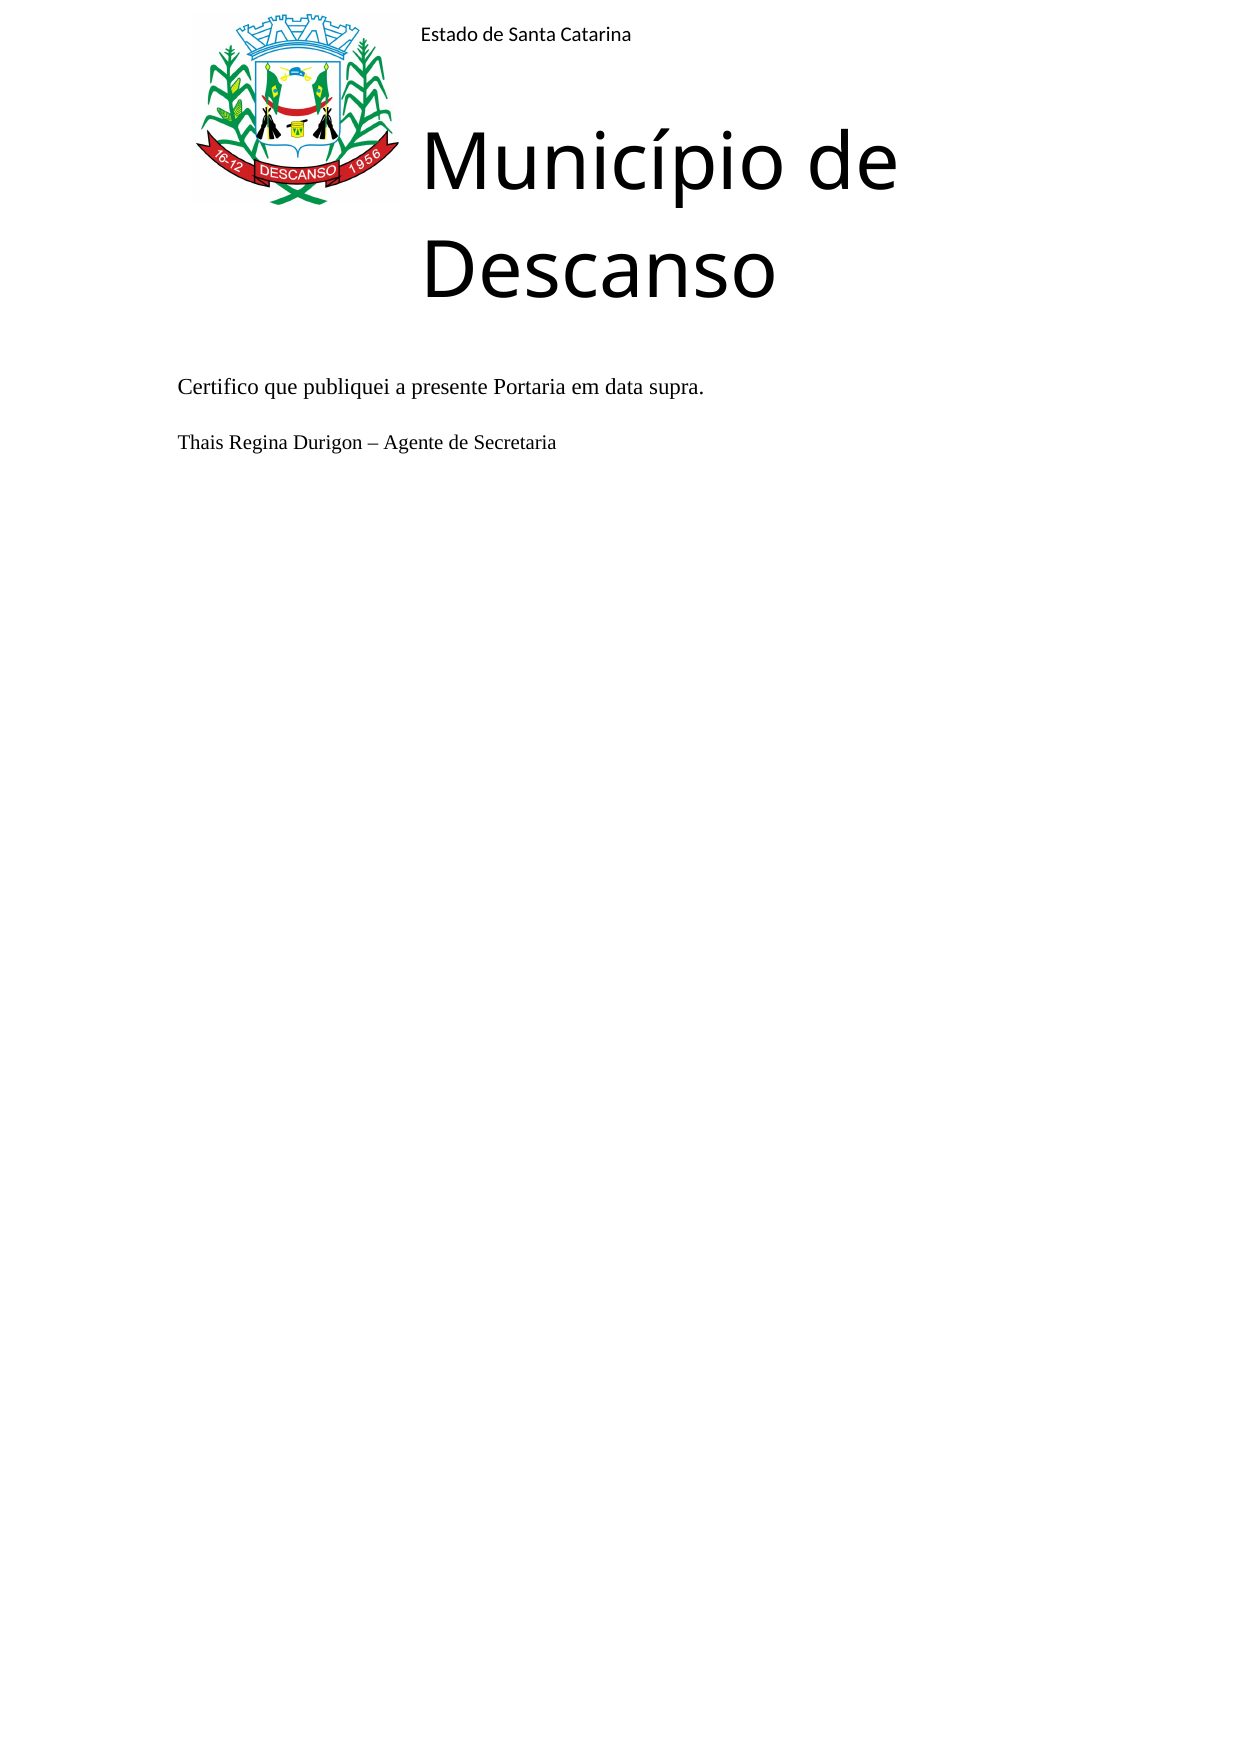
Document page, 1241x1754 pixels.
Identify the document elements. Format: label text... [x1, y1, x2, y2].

picture [192, 14, 399, 205]
text Certifico que publiquei a presente Portaria em data supra. [177, 373, 1063, 399]
subtitle Thais Regina Durigon – Agente de Secretaria [177, 430, 1063, 454]
